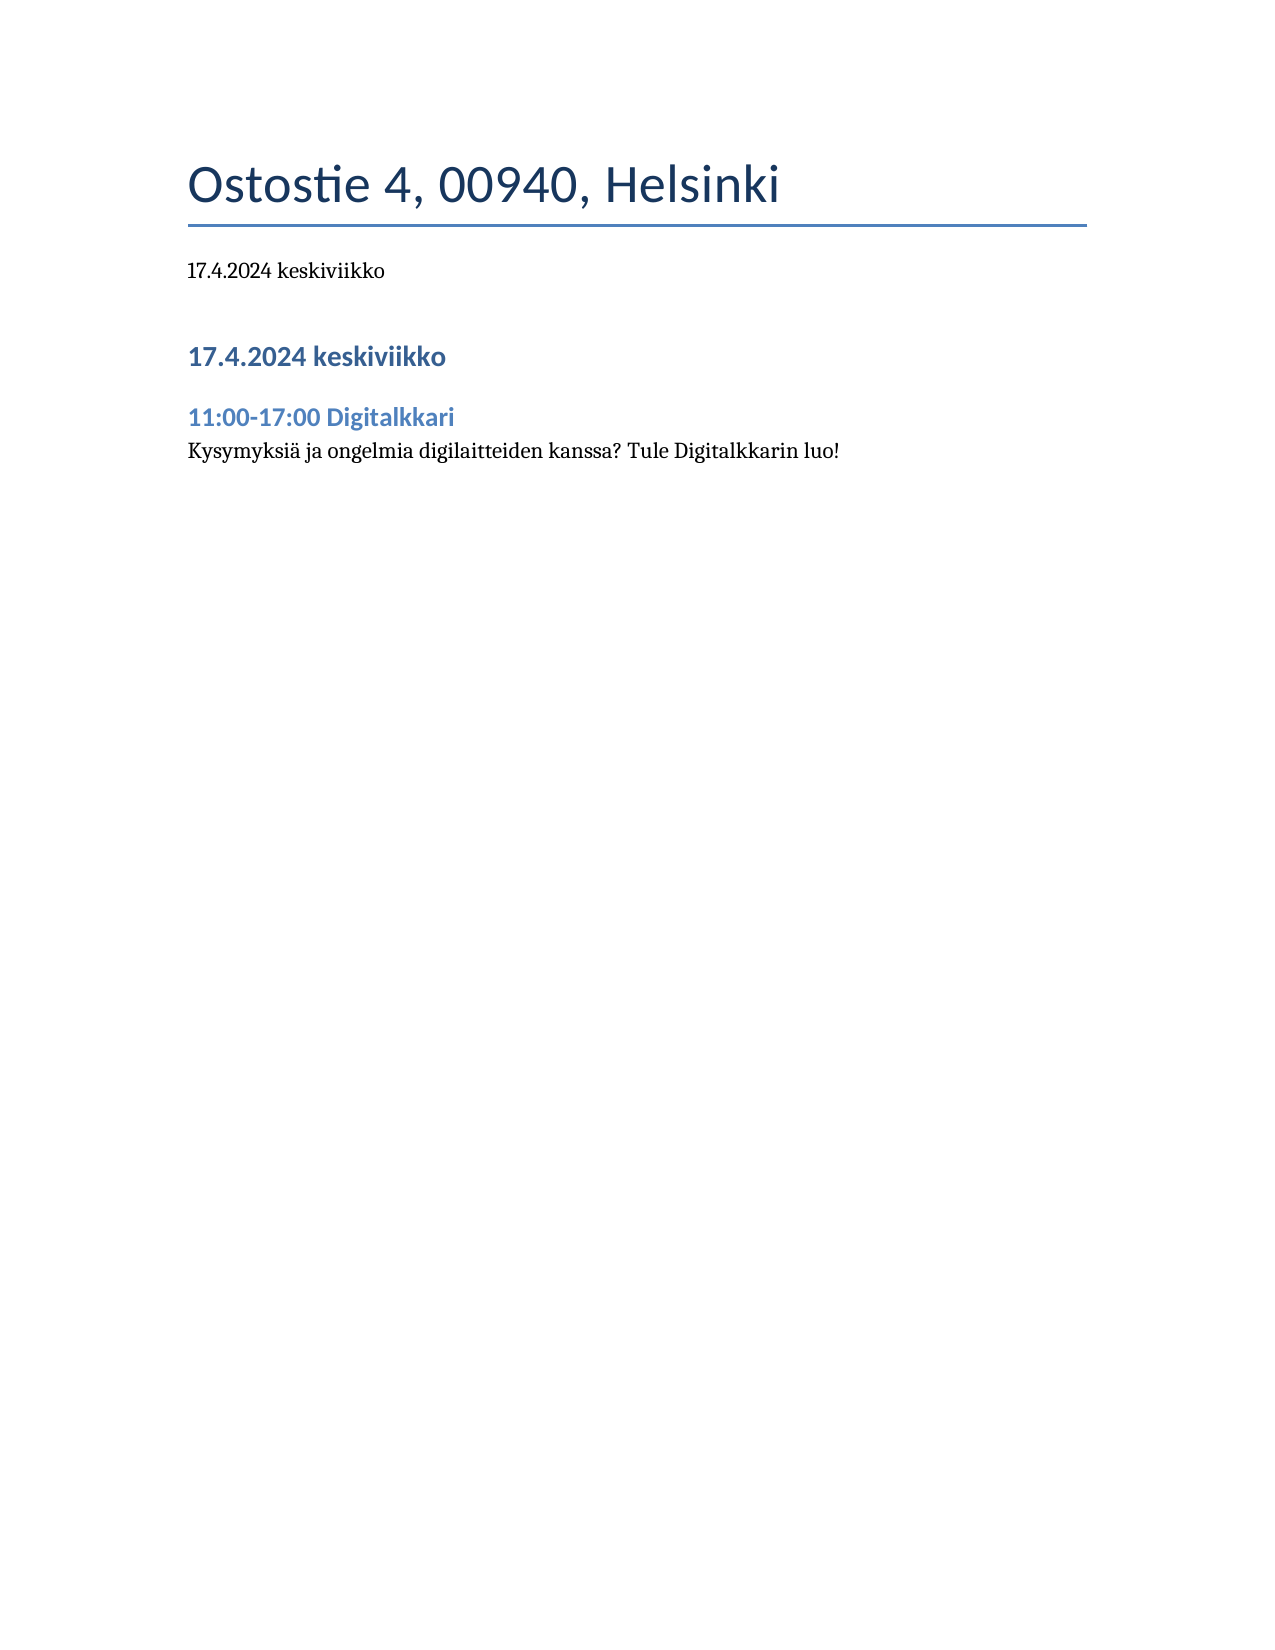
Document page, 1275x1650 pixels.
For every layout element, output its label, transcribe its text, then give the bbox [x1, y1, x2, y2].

text 17.4.2024 keskiviikko [187, 258, 1087, 284]
subtitle 11:00-17:00 Digitalkkari [187, 400, 1087, 433]
subtitle 17.4.2024 keskiviikko [187, 338, 1087, 374]
title Ostostie 4, 00940, Helsinki [187, 150, 1087, 227]
text Kysymyksiä ja ongelmia digilaitteiden kanssa? Tule Digitalkkarin luo! [187, 438, 1087, 464]
